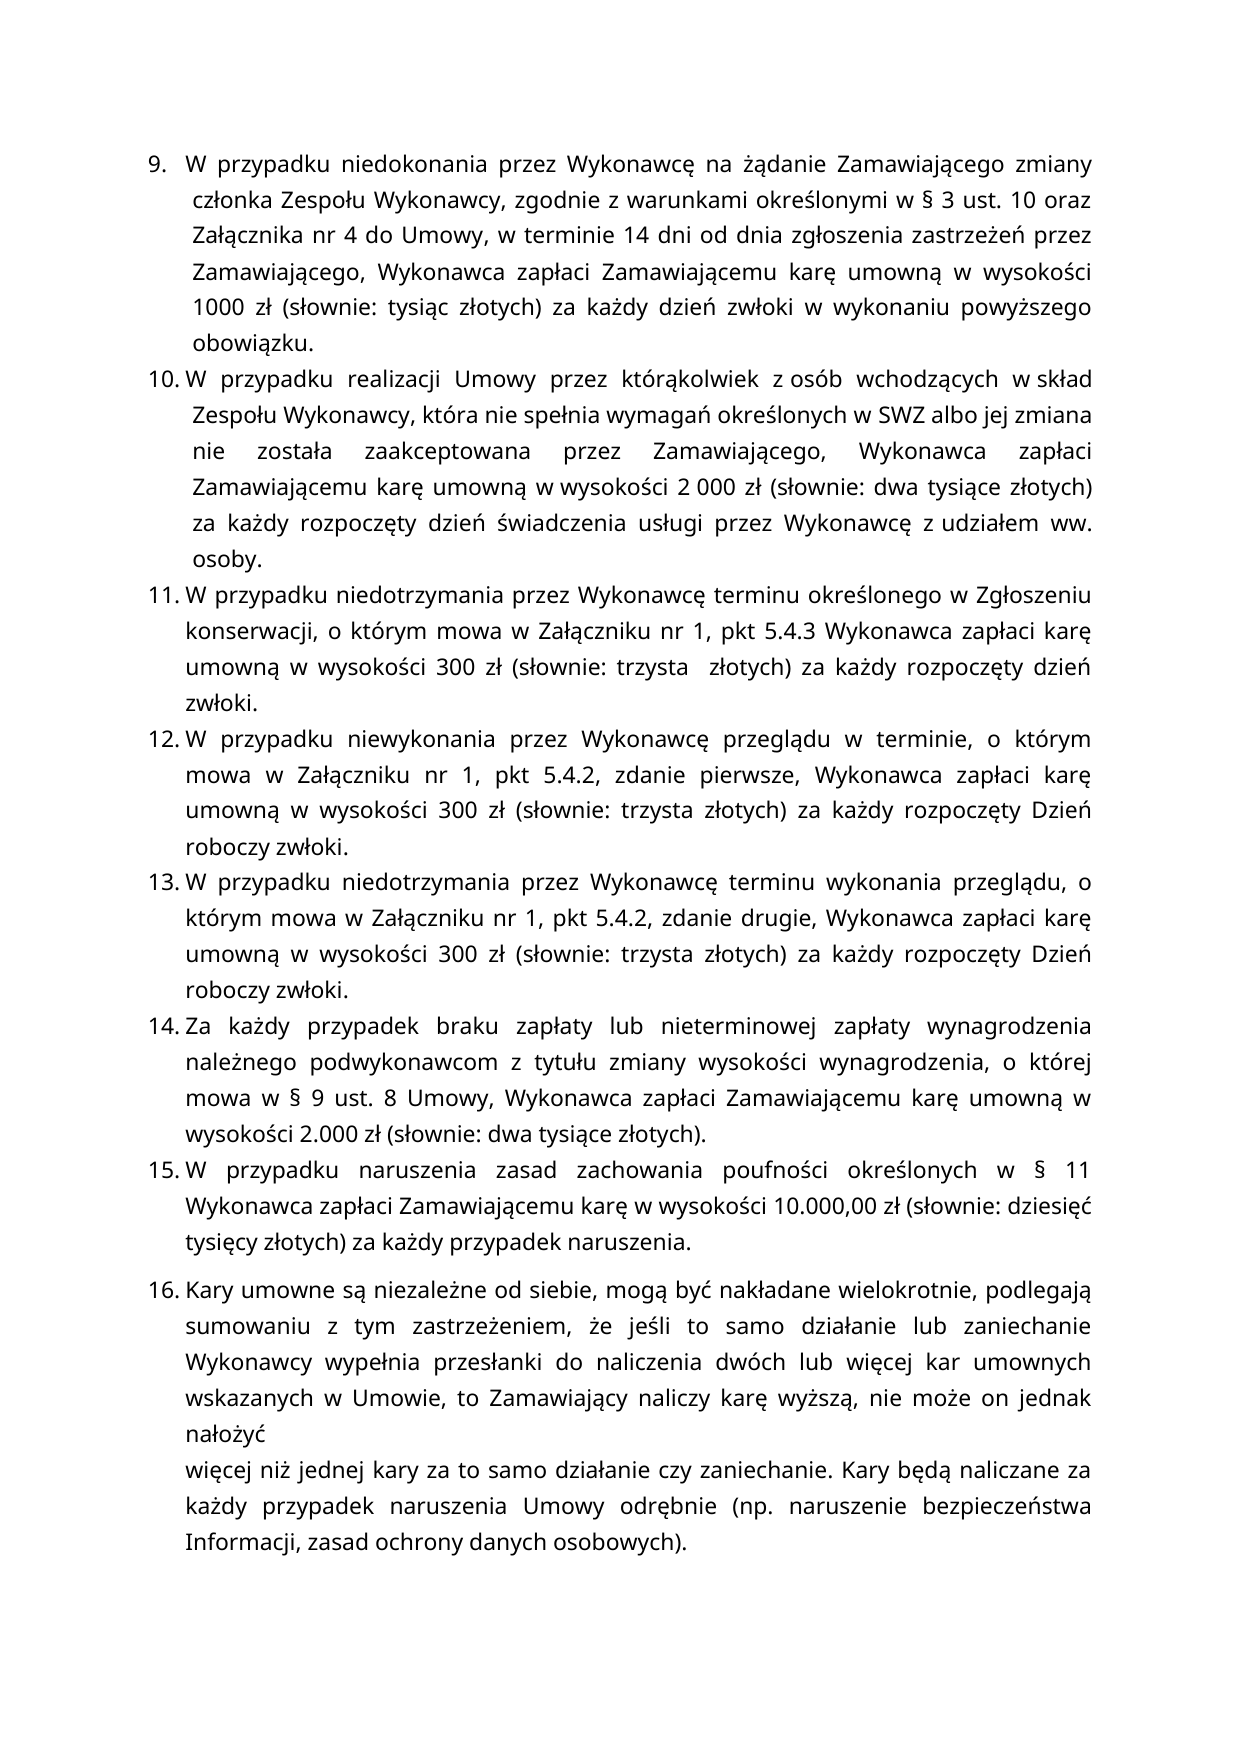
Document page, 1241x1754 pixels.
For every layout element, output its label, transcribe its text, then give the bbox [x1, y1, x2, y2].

list W przypadku niedotrzymania przez Wykonawcę terminu określonego w Zgłoszeniu konserwacji, o którym mowa w Załączniku nr 1, pkt 5.4.3 Wykonawca zapłaci karę umowną w wysokości 300 zł (słownie: trzysta złotych) za każdy rozpoczęty dzień zwłoki. [148, 579, 1093, 718]
list W przypadku naruszenia zasad zachowania poufności określonych w § 11 Wykonawca zapłaci Zamawiającemu karę w wysokości 10.000,00 zł (słownie: dziesięć tysięcy złotych) za każdy przypadek naruszenia. [148, 1154, 1093, 1257]
list Kary umowne są niezależne od siebie, mogą być nakładane wielokrotnie, podlegają sumowaniu z tym zastrzeżeniem, że jeśli to samo działanie lub zaniechanie Wykonawcy wypełnia przesłanki do naliczenia dwóch lub więcej kar umownych wskazanych w Umowie, to Zamawiający naliczy karę wyższą, nie może on jednak nałożyć więcej niż jednej kary za to samo działanie czy zaniechanie. Kary będą naliczane za każdy przypadek naruszenia Umowy odrębnie (np. naruszenie bezpieczeństwa Informacji, zasad ochrony danych osobowych). [148, 1274, 1093, 1557]
list W przypadku niedokonania przez Wykonawcę na żądanie Zamawiającego zmiany członka Zespołu Wykonawcy, zgodnie z warunkami określonymi w § 3 ust. 10 oraz Załącznika nr 4 do Umowy, w terminie 14 dni od dnia zgłoszenia zastrzeżeń przez Zamawiającego, Wykonawca zapłaci Zamawiającemu karę umowną w wysokości 1000 zł (słownie: tysiąc złotych) za każdy dzień zwłoki w wykonaniu powyższego obowiązku. [148, 148, 1093, 358]
list W przypadku niewykonania przez Wykonawcę przeglądu w terminie, o którym mowa w Załączniku nr 1, pkt 5.4.2, zdanie pierwsze, Wykonawca zapłaci karę umowną w wysokości 300 zł (słownie: trzysta złotych) za każdy rozpoczęty Dzień roboczy zwłoki. [148, 723, 1093, 862]
list W przypadku realizacji Umowy przez którąkolwiek z osób wchodzących w skład Zespołu Wykonawcy, która nie spełnia wymagań określonych w SWZ albo jej zmiana nie została zaakceptowana przez Zamawiającego, Wykonawca zapłaci Zamawiającemu karę umowną w wysokości 2 000 zł (słownie: dwa tysiące złotych) za każdy rozpoczęty dzień świadczenia usługi przez Wykonawcę z udziałem ww. osoby. [148, 363, 1093, 574]
list W przypadku niedotrzymania przez Wykonawcę terminu wykonania przeglądu, o którym mowa w Załączniku nr 1, pkt 5.4.2, zdanie drugie, Wykonawca zapłaci karę umowną w wysokości 300 zł (słownie: trzysta złotych) za każdy rozpoczęty Dzień roboczy zwłoki. [148, 866, 1093, 1005]
list Za każdy przypadek braku zapłaty lub nieterminowej zapłaty wynagrodzenia należnego podwykonawcom z tytułu zmiany wysokości wynagrodzenia, o której mowa w § 9 ust. 8 Umowy, Wykonawca zapłaci Zamawiającemu karę umowną w wysokości 2.000 zł (słownie: dwa tysiące złotych). [148, 1010, 1093, 1149]
